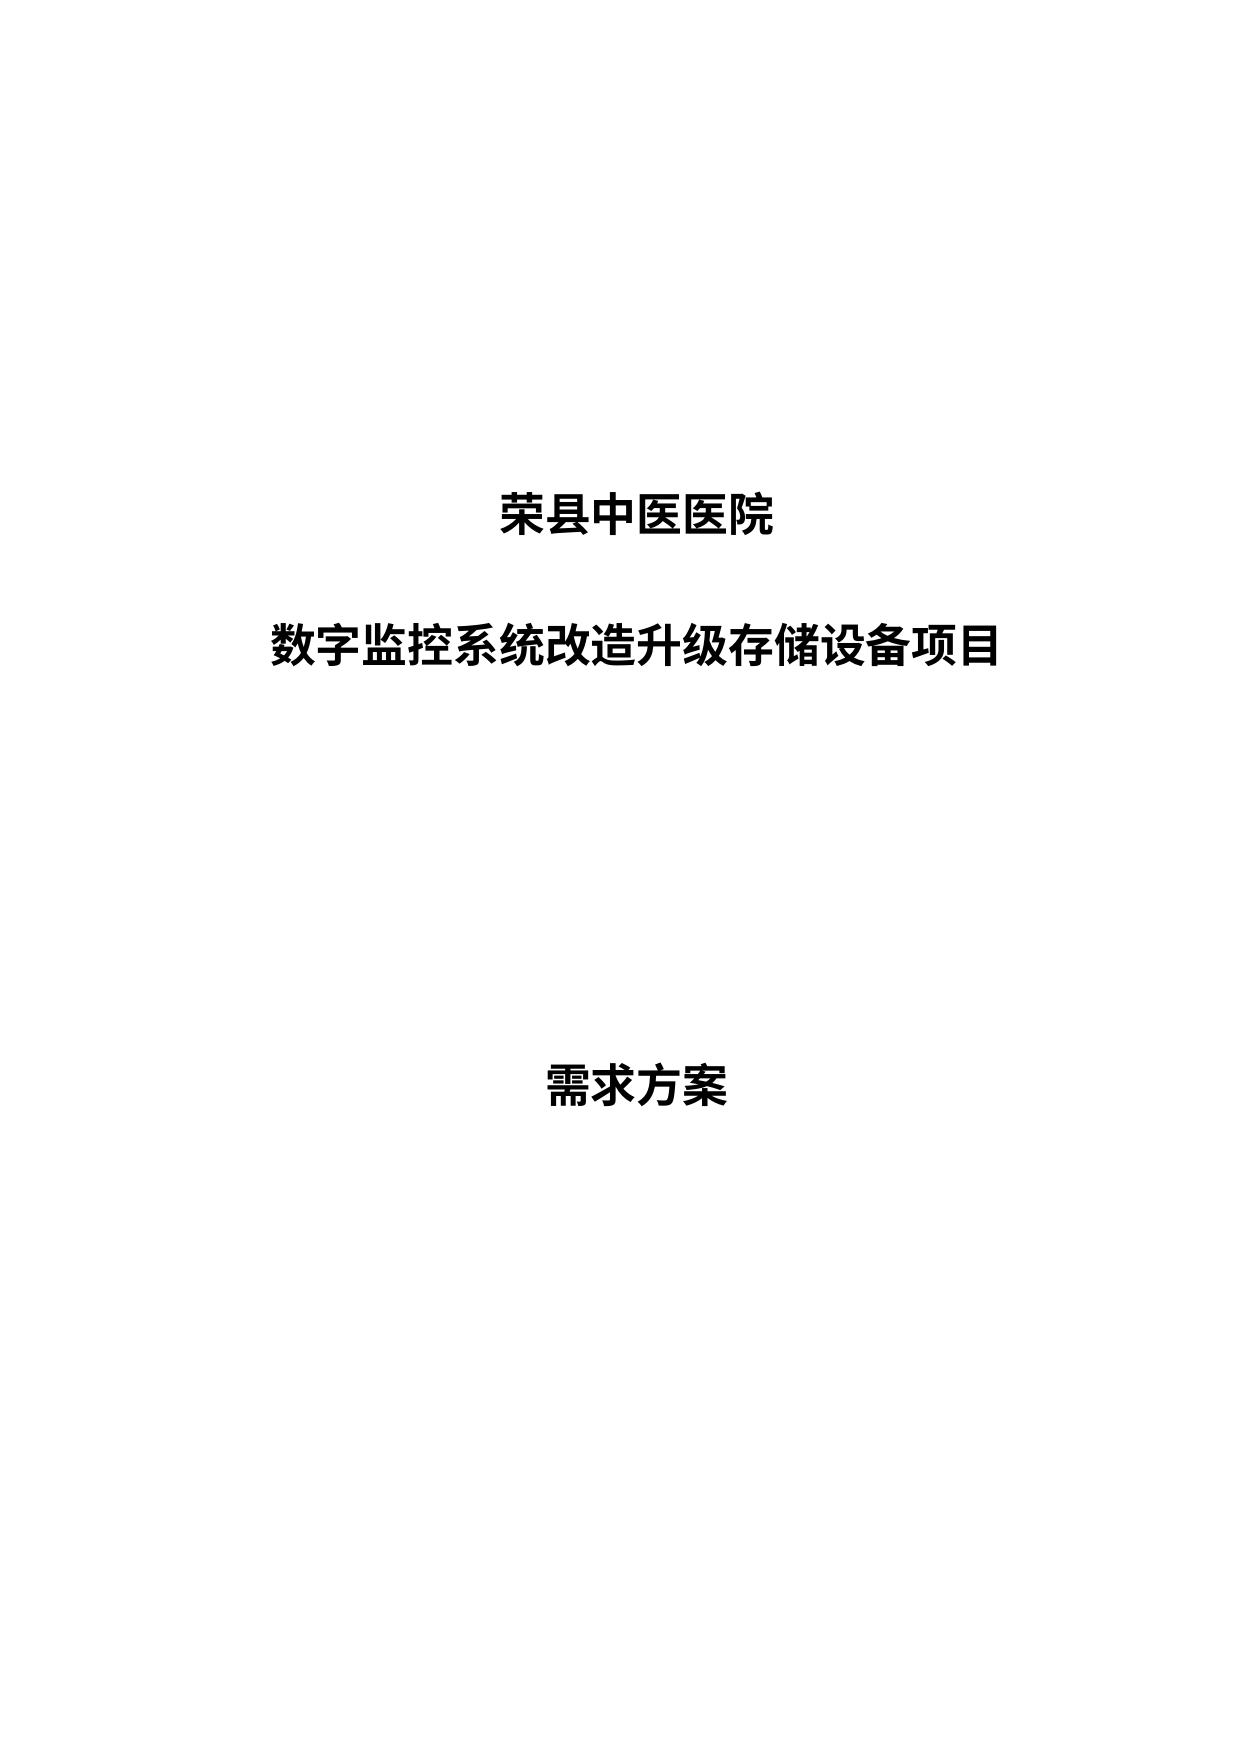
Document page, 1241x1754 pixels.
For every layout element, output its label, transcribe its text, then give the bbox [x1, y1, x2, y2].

text 数字监控系统改造升级存储设备项目 [187, 594, 1085, 691]
text 需求方案 [187, 1034, 1085, 1132]
text 荣县中医医院 [187, 463, 1085, 561]
